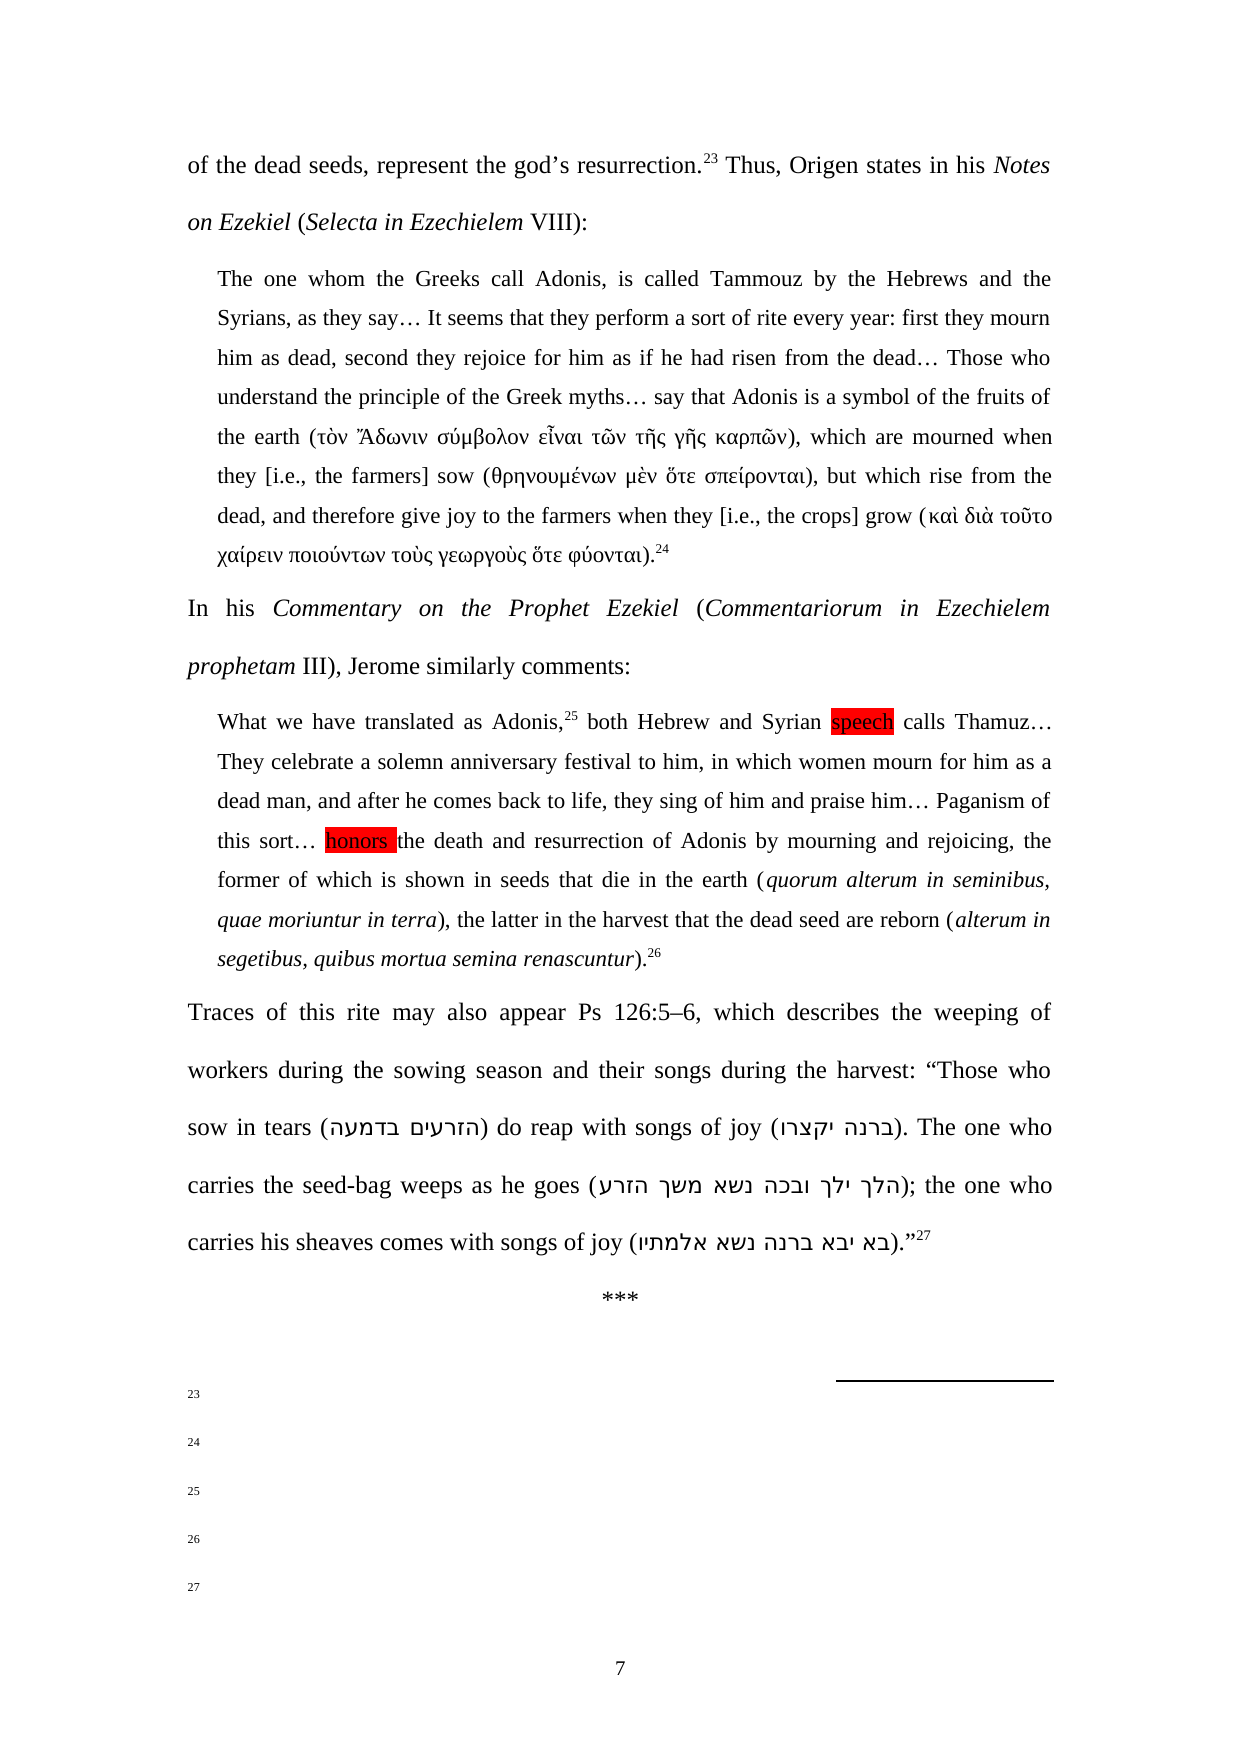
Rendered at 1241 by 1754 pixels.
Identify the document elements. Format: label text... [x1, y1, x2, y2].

text The one whom the Greeks call Adonis, is called Tammouz by the Hebrews and the Syrians, as they say… It seems that they perform a sort of rite every year: first they mourn him as dead, second they rejoice for him as if he had risen from the dead… Those who understand the principle of the Greek myths… say that Adonis is a symbol of the fruits of the earth (τὸν Ἄδωνιν σύμβολον εἶναι τῶν τῆς γῆς καρπῶν), which are mourned when they [i.e., the farmers] sow (θρηνουμένων μὲν ὅτε σπείρονται), but which rise from the dead, and therefore give joy to the farmers when they [i.e., the crops] grow (καὶ διὰ τοῦτο χαίρειν ποιούντων τοὺς γεωργοὺς ὅτε φύονται). [217, 265, 1053, 568]
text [187, 150, 1053, 236]
text What we have translated as Adonis, both Hebrew and Syrian speech calls Thamuz… They celebrate a solemn anniversary festival to him, in which women mourn for him as a dead man, and after he comes back to life, they sing of him and praise him… Paganism of this sort… honors the death and resurrection of Adonis by mourning and rejoicing, the former of which is shown in seeds that die in the earth (quorum alterum in seminibus, quae moriuntur in terra), the latter in the harvest that the dead seed are reborn (alterum in segetibus, quibus mortua semina renascuntur). [217, 708, 1053, 972]
text In his Commentary on the Prophet Ezekiel (Commentariorum in Ezechielem prophetam III), Jerome similarly comments: [187, 593, 1053, 679]
text *** [187, 1285, 1053, 1313]
text Traces of this rite may also appear Ps 126:5–6, which describes the weeping of workers during the sowing season and their songs during the harvest: “Those who sow in tears (הזרעים בדמעה) do reap with songs of joy (ברנה יקצרו). The one who carries the seed-bag weeps as he goes (הלך ילך ובכה נשא משך הזרע); the one who carries his sheaves comes with songs of joy (בא יבא ברנה נשא אלמתיו).” [187, 997, 1053, 1256]
